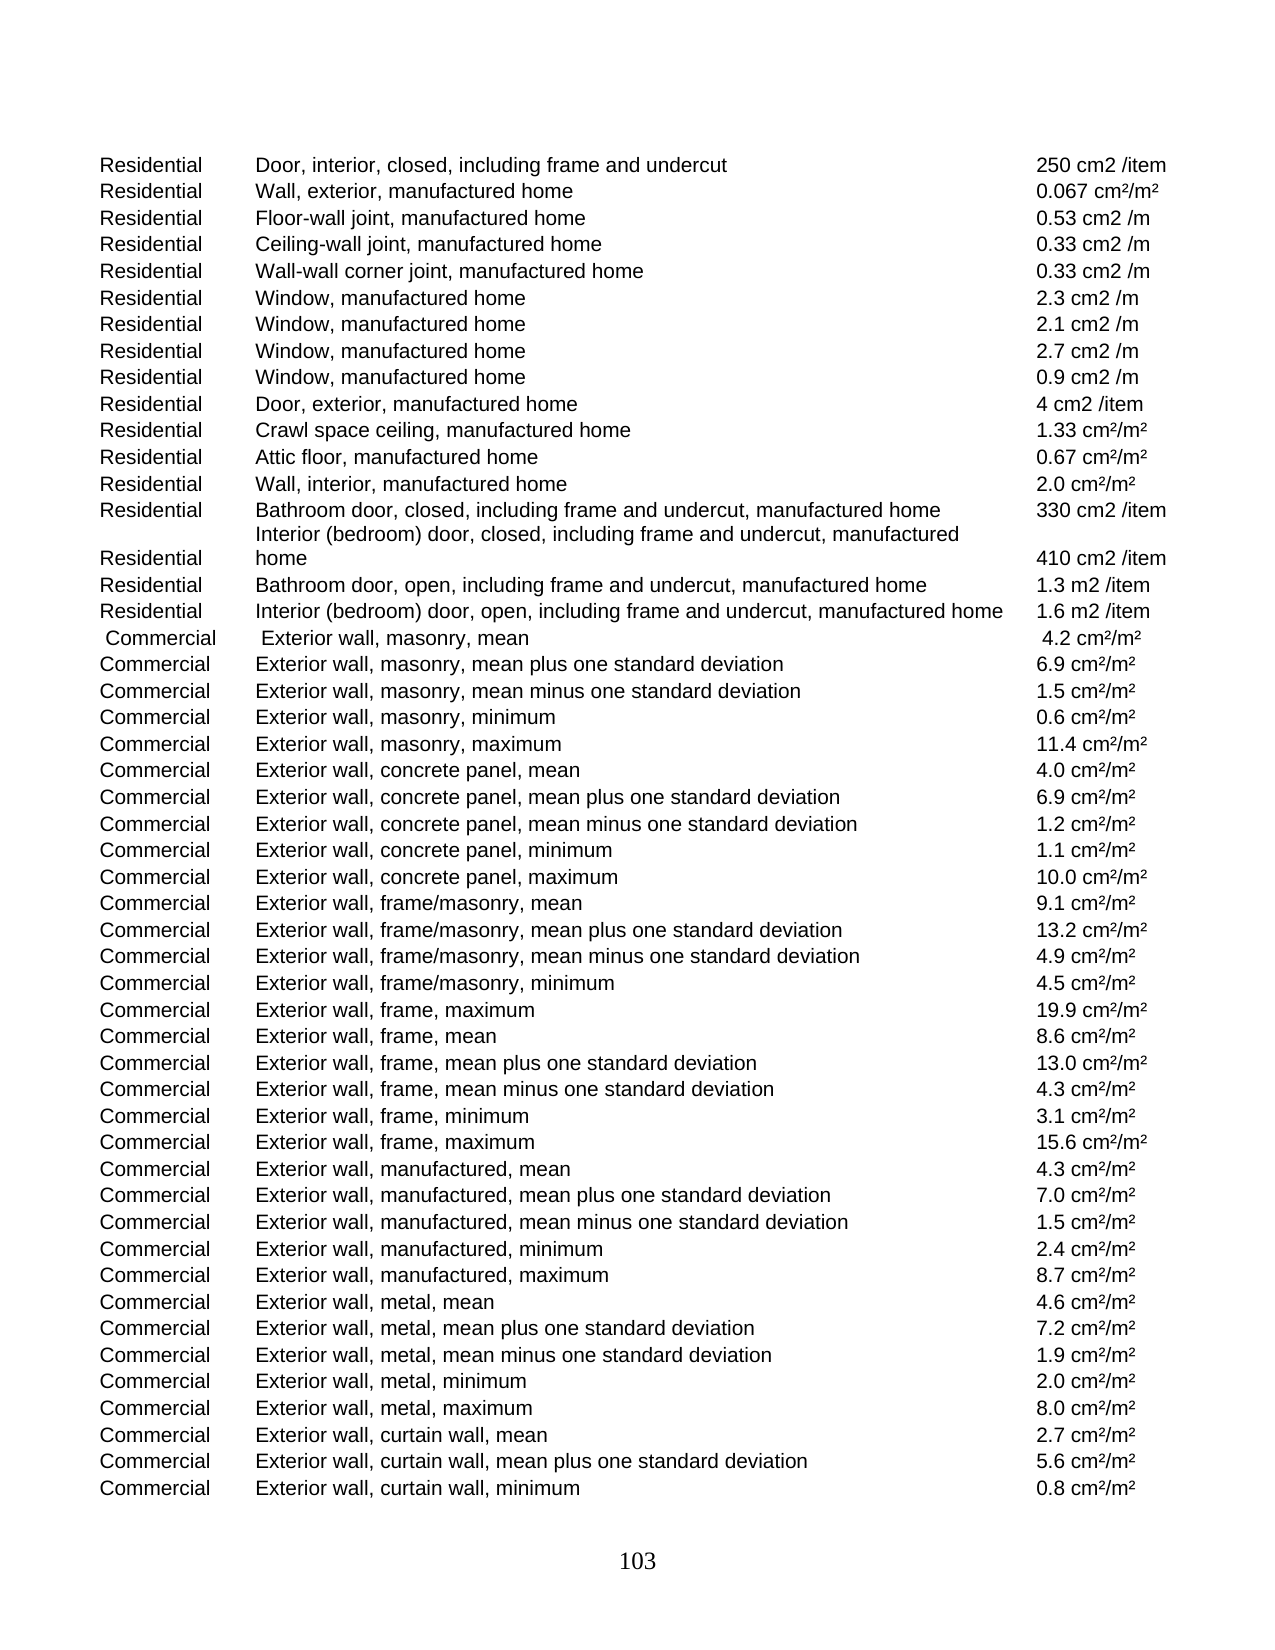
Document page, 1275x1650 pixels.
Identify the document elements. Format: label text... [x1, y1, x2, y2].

table_cell Commercial [88, 756, 244, 782]
table_cell Exterior wall, masonry, maximum [244, 729, 1025, 756]
table_cell Residential [88, 389, 244, 416]
table_cell Door, exterior, manufactured home [244, 389, 1025, 416]
table_cell Commercial [88, 1340, 244, 1367]
table_cell Commercial [88, 1101, 244, 1128]
table_cell 410 cm2 /item [1025, 522, 1187, 570]
table_cell Wall, exterior, manufactured home [244, 177, 1025, 203]
table_cell Attic floor, manufactured home [244, 442, 1025, 469]
table_cell Residential [88, 416, 244, 442]
table_cell 1.9 cm²/m² [1025, 1340, 1187, 1367]
table_cell 2.3 cm2 /m [1025, 283, 1187, 309]
table_cell 8.0 cm²/m² [1025, 1393, 1187, 1420]
table_cell Commercial [88, 995, 244, 1021]
table_cell Residential [88, 230, 244, 256]
table_cell 8.7 cm²/m² [1025, 1260, 1187, 1287]
table_cell Commercial [88, 1128, 244, 1154]
table_cell Bathroom door, closed, including frame and undercut, manufactured home [244, 495, 1025, 522]
table_cell Window, manufactured home [244, 336, 1025, 362]
table_cell 19.9 cm²/m² [1025, 995, 1187, 1021]
table_cell 4.3 cm²/m² [1025, 1075, 1187, 1101]
table_cell 0.6 cm²/m² [1025, 703, 1187, 729]
table_cell Window, manufactured home [244, 283, 1025, 309]
table_cell Commercial [88, 1420, 244, 1446]
table_cell Residential [88, 256, 244, 283]
table_cell Commercial [88, 703, 244, 729]
table_cell Commercial [88, 1393, 244, 1420]
table_cell 4.2 cm²/m² [1025, 623, 1187, 649]
table_cell 4.3 cm²/m² [1025, 1154, 1187, 1181]
table_cell Exterior wall, concrete panel, maximum [244, 862, 1025, 888]
table_cell Exterior wall, curtain wall, minimum [244, 1473, 1025, 1499]
table_cell Exterior wall, metal, maximum [244, 1393, 1025, 1420]
table_cell Exterior wall, manufactured, minimum [244, 1234, 1025, 1260]
table_cell Exterior wall, frame, minimum [244, 1101, 1025, 1128]
table_cell 1.5 cm²/m² [1025, 676, 1187, 703]
table_cell Commercial [88, 1314, 244, 1340]
table_cell Commercial [88, 889, 244, 915]
table_cell Wall, interior, manufactured home [244, 469, 1025, 495]
table_cell Commercial [88, 1154, 244, 1181]
table_cell Commercial [88, 729, 244, 756]
table_cell 3.1 cm²/m² [1025, 1101, 1187, 1128]
table_cell 9.1 cm²/m² [1025, 889, 1187, 915]
table_cell Residential [88, 203, 244, 230]
table_cell Exterior wall, concrete panel, mean minus one standard deviation [244, 809, 1025, 835]
table_cell 8.6 cm²/m² [1025, 1021, 1187, 1048]
table_cell 0.33 cm2 /m [1025, 256, 1187, 283]
table_cell Interior (bedroom) door, closed, including frame and undercut, manufactured home [244, 522, 1025, 570]
table_cell Exterior wall, manufactured, mean [244, 1154, 1025, 1181]
table_cell Exterior wall, curtain wall, mean [244, 1420, 1025, 1446]
table_cell 2.4 cm²/m² [1025, 1234, 1187, 1260]
table_cell 13.2 cm²/m² [1025, 915, 1187, 942]
table_cell Commercial [88, 942, 244, 968]
table_cell 6.9 cm²/m² [1025, 650, 1187, 676]
table_cell Residential [88, 469, 244, 495]
table_cell Ceiling-wall joint, manufactured home [244, 230, 1025, 256]
table_cell Exterior wall, frame/masonry, mean [244, 889, 1025, 915]
table_cell 4 cm2 /item [1025, 389, 1187, 416]
table_cell Residential [88, 283, 244, 309]
table_cell Exterior wall, masonry, mean plus one standard deviation [244, 650, 1025, 676]
table_cell Exterior wall, manufactured, maximum [244, 1260, 1025, 1287]
table_cell 0.33 cm2 /m [1025, 230, 1187, 256]
table_cell Exterior wall, frame/masonry, mean minus one standard deviation [244, 942, 1025, 968]
table_cell Commercial [88, 676, 244, 703]
table_cell Residential [88, 495, 244, 522]
table_cell 2.7 cm2 /m [1025, 336, 1187, 362]
table_cell Residential [88, 522, 244, 570]
table_cell Commercial [88, 862, 244, 888]
table_cell 1.2 cm²/m² [1025, 809, 1187, 835]
table_cell Residential [88, 570, 244, 596]
table_cell Exterior wall, masonry, mean minus one standard deviation [244, 676, 1025, 703]
table_cell Bathroom door, open, including frame and undercut, manufactured home [244, 570, 1025, 596]
table_cell 330 cm2 /item [1025, 495, 1187, 522]
table_cell Commercial [88, 1287, 244, 1313]
table_cell Commercial [88, 650, 244, 676]
table_cell Exterior wall, concrete panel, minimum [244, 835, 1025, 862]
table_cell 4.0 cm²/m² [1025, 756, 1187, 782]
table_cell Commercial [88, 968, 244, 995]
table_cell 0.67 cm²/m² [1025, 442, 1187, 469]
table_cell Window, manufactured home [244, 363, 1025, 389]
table_cell 1.3 m2 /item [1025, 570, 1187, 596]
table_cell 1.1 cm²/m² [1025, 835, 1187, 862]
table_cell Residential [88, 596, 244, 623]
table_cell 4.6 cm²/m² [1025, 1287, 1187, 1313]
table_cell Residential [88, 336, 244, 362]
table_cell Exterior wall, metal, mean minus one standard deviation [244, 1340, 1025, 1367]
table_cell Residential [88, 177, 244, 203]
table_cell Commercial [88, 1234, 244, 1260]
table_cell Exterior wall, manufactured, mean plus one standard deviation [244, 1181, 1025, 1207]
table_cell Exterior wall, frame, mean [244, 1021, 1025, 1048]
table_cell Commercial [88, 809, 244, 835]
table_cell 5.6 cm²/m² [1025, 1446, 1187, 1473]
table_cell Exterior wall, masonry, mean [244, 623, 1025, 649]
table_cell 1.33 cm²/m² [1025, 416, 1187, 442]
table_cell 0.8 cm²/m² [1025, 1473, 1187, 1499]
table_cell Exterior wall, manufactured, mean minus one standard deviation [244, 1207, 1025, 1234]
table_cell 13.0 cm²/m² [1025, 1048, 1187, 1074]
table_cell Exterior wall, frame, mean minus one standard deviation [244, 1075, 1025, 1101]
table_cell Commercial [88, 1021, 244, 1048]
table_cell Exterior wall, frame/masonry, minimum [244, 968, 1025, 995]
table_cell Commercial [88, 782, 244, 809]
table_cell Exterior wall, curtain wall, mean plus one standard deviation [244, 1446, 1025, 1473]
table_cell 1.5 cm²/m² [1025, 1207, 1187, 1234]
table_cell Exterior wall, frame, maximum [244, 995, 1025, 1021]
table_cell 2.0 cm²/m² [1025, 469, 1187, 495]
table_cell 250 cm2 /item [1025, 150, 1187, 177]
table_cell Residential [88, 150, 244, 177]
table_cell Exterior wall, masonry, minimum [244, 703, 1025, 729]
table_cell 7.0 cm²/m² [1025, 1181, 1187, 1207]
table_cell 2.1 cm2 /m [1025, 309, 1187, 336]
table_cell Commercial [88, 835, 244, 862]
table_cell Residential [88, 363, 244, 389]
table_cell Floor-wall joint, manufactured home [244, 203, 1025, 230]
table_cell Commercial [88, 1048, 244, 1074]
table_cell 4.9 cm²/m² [1025, 942, 1187, 968]
table_cell Wall-wall corner joint, manufactured home [244, 256, 1025, 283]
table_cell Exterior wall, concrete panel, mean plus one standard deviation [244, 782, 1025, 809]
table_cell Exterior wall, concrete panel, mean [244, 756, 1025, 782]
table_cell 0.067 cm²/m² [1025, 177, 1187, 203]
table_cell Window, manufactured home [244, 309, 1025, 336]
table_cell Commercial [88, 1473, 244, 1499]
table_cell Commercial [88, 1075, 244, 1101]
table_cell 10.0 cm²/m² [1025, 862, 1187, 888]
table_cell 6.9 cm²/m² [1025, 782, 1187, 809]
table_cell Commercial [88, 1446, 244, 1473]
table_cell Commercial [88, 1181, 244, 1207]
table_cell Residential [88, 309, 244, 336]
table_cell 1.6 m2 /item [1025, 596, 1187, 623]
table_cell Commercial [88, 1260, 244, 1287]
table_cell 2.0 cm²/m² [1025, 1367, 1187, 1393]
table_cell 11.4 cm²/m² [1025, 729, 1187, 756]
table_cell Exterior wall, metal, mean plus one standard deviation [244, 1314, 1025, 1340]
table_cell Exterior wall, frame, mean plus one standard deviation [244, 1048, 1025, 1074]
table_cell Commercial [88, 623, 244, 649]
table_cell 0.53 cm2 /m [1025, 203, 1187, 230]
table_cell Exterior wall, metal, mean [244, 1287, 1025, 1313]
table_cell Exterior wall, frame/masonry, mean plus one standard deviation [244, 915, 1025, 942]
table_cell Exterior wall, frame, maximum [244, 1128, 1025, 1154]
table_cell 2.7 cm²/m² [1025, 1420, 1187, 1446]
table_cell Interior (bedroom) door, open, including frame and undercut, manufactured home [244, 596, 1025, 623]
table_cell 0.9 cm2 /m [1025, 363, 1187, 389]
table_cell Commercial [88, 1367, 244, 1393]
table_cell Door, interior, closed, including frame and undercut [244, 150, 1025, 177]
table_cell Commercial [88, 915, 244, 942]
table_cell 4.5 cm²/m² [1025, 968, 1187, 995]
table_cell Crawl space ceiling, manufactured home [244, 416, 1025, 442]
table_cell 7.2 cm²/m² [1025, 1314, 1187, 1340]
table_cell 15.6 cm²/m² [1025, 1128, 1187, 1154]
table_cell Residential [88, 442, 244, 469]
table_cell Commercial [88, 1207, 244, 1234]
table_cell Exterior wall, metal, minimum [244, 1367, 1025, 1393]
